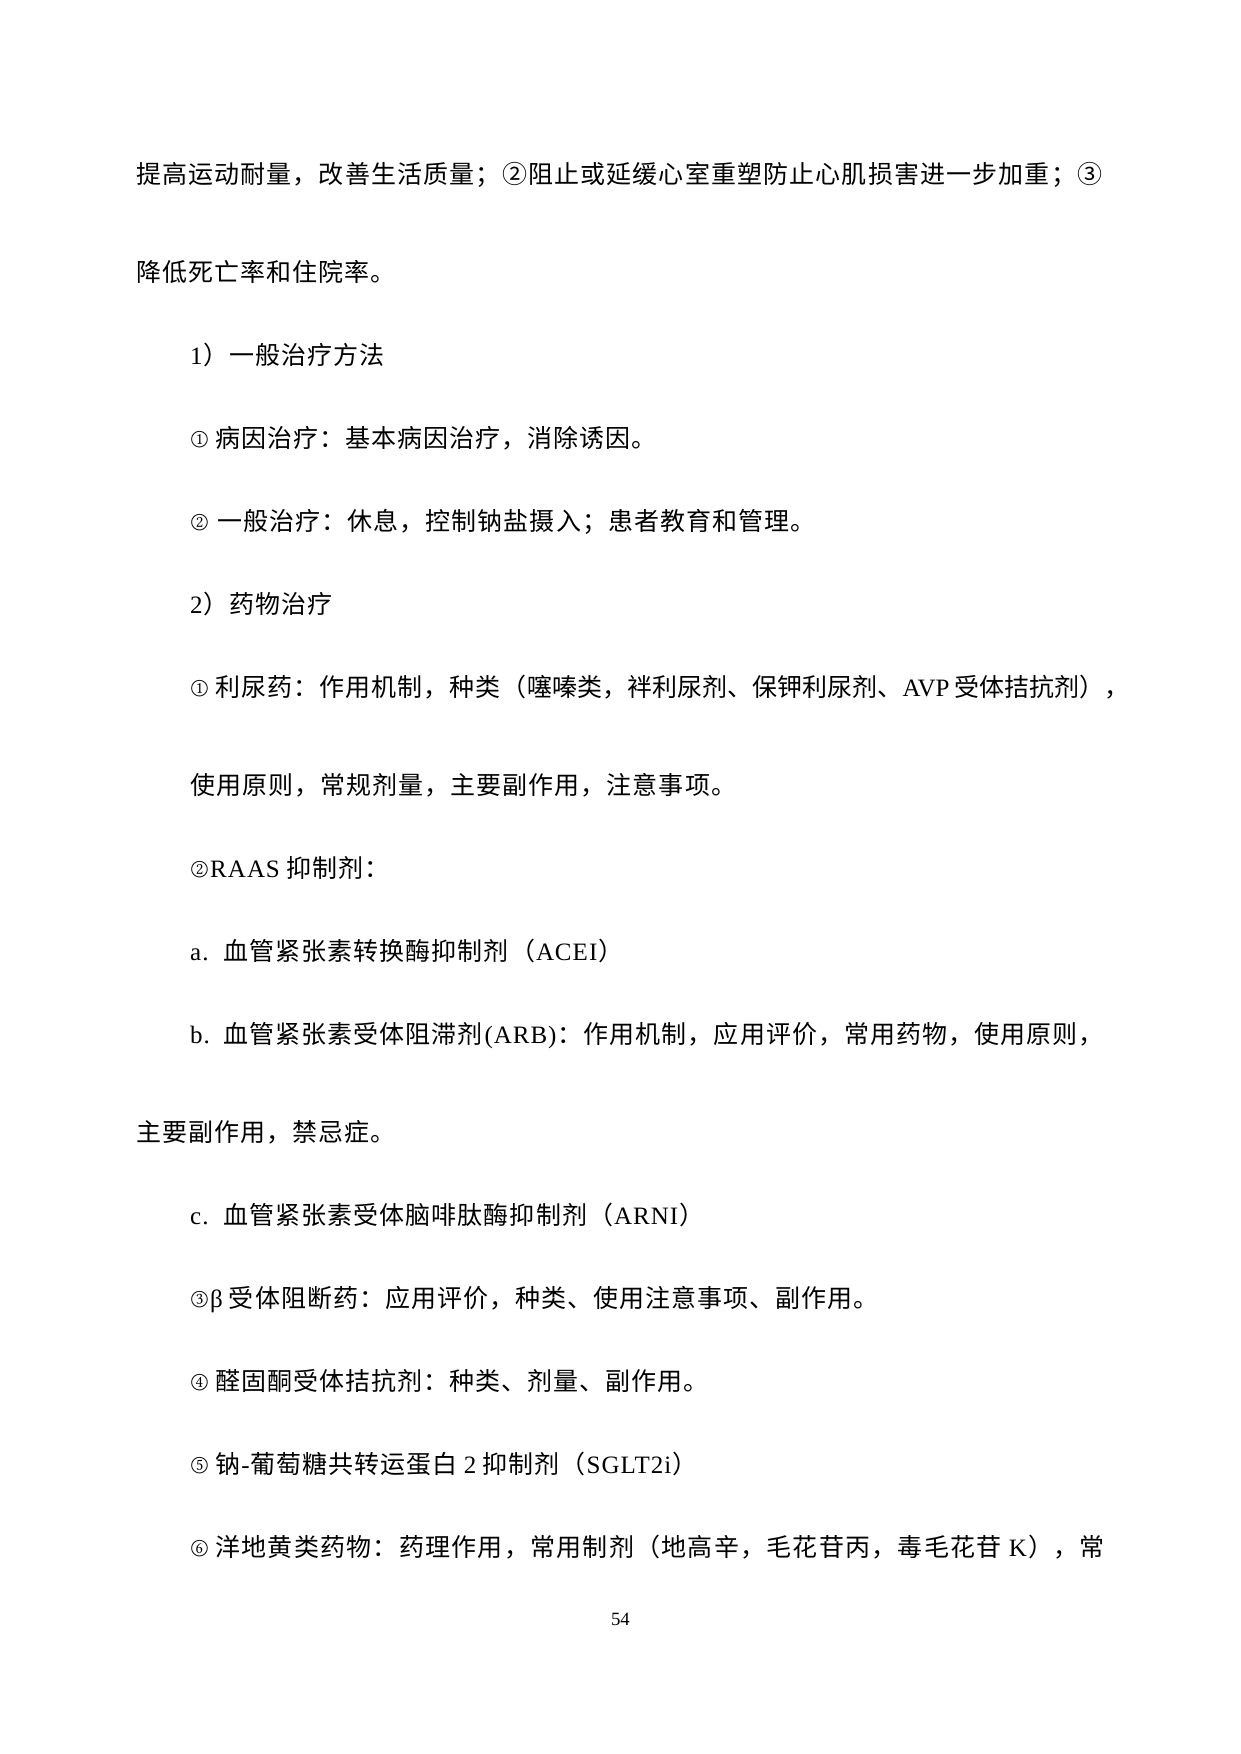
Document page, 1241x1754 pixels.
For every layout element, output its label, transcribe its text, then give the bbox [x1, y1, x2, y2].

list 血管紧张素转换酶抑制剂（ACEI） [136, 917, 1104, 982]
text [136, 140, 1104, 303]
text 1）一般治疗方法 [136, 321, 1104, 386]
text 2）药物治疗 [136, 570, 1104, 635]
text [190, 1513, 1104, 1578]
text ②RAAS抑制剂： [136, 834, 1104, 899]
text ④醛固酮受体拮抗剂：种类、剂量、副作用。 [136, 1347, 1104, 1412]
text ⑤钠-葡萄糖共转运蛋白2抑制剂（SGLT2i） [136, 1430, 1104, 1495]
text ①病因治疗：基本病因治疗，消除诱因。 [136, 404, 1104, 469]
list 血管紧张素受体脑啡肽酶抑制剂（ARNI） [136, 1181, 1104, 1246]
list 血管紧张素受体阻滞剂(ARB)：作用机制，应用评价，常用药物，使用原则，主要副作用，禁忌症。 [136, 1000, 1104, 1163]
text ③β受体阻断药：应用评价，种类、使用注意事项、副作用。 [190, 1264, 1104, 1329]
text ①利尿药：作用机制，种类（噻嗪类，袢利尿剂、保钾利尿剂、AVP受体拮抗剂），使用原则，常规剂量，主要副作用，注意事项。 [190, 653, 1104, 816]
text ② 一般治疗：休息，控制钠盐摄入；患者教育和管理。 [136, 487, 1104, 552]
